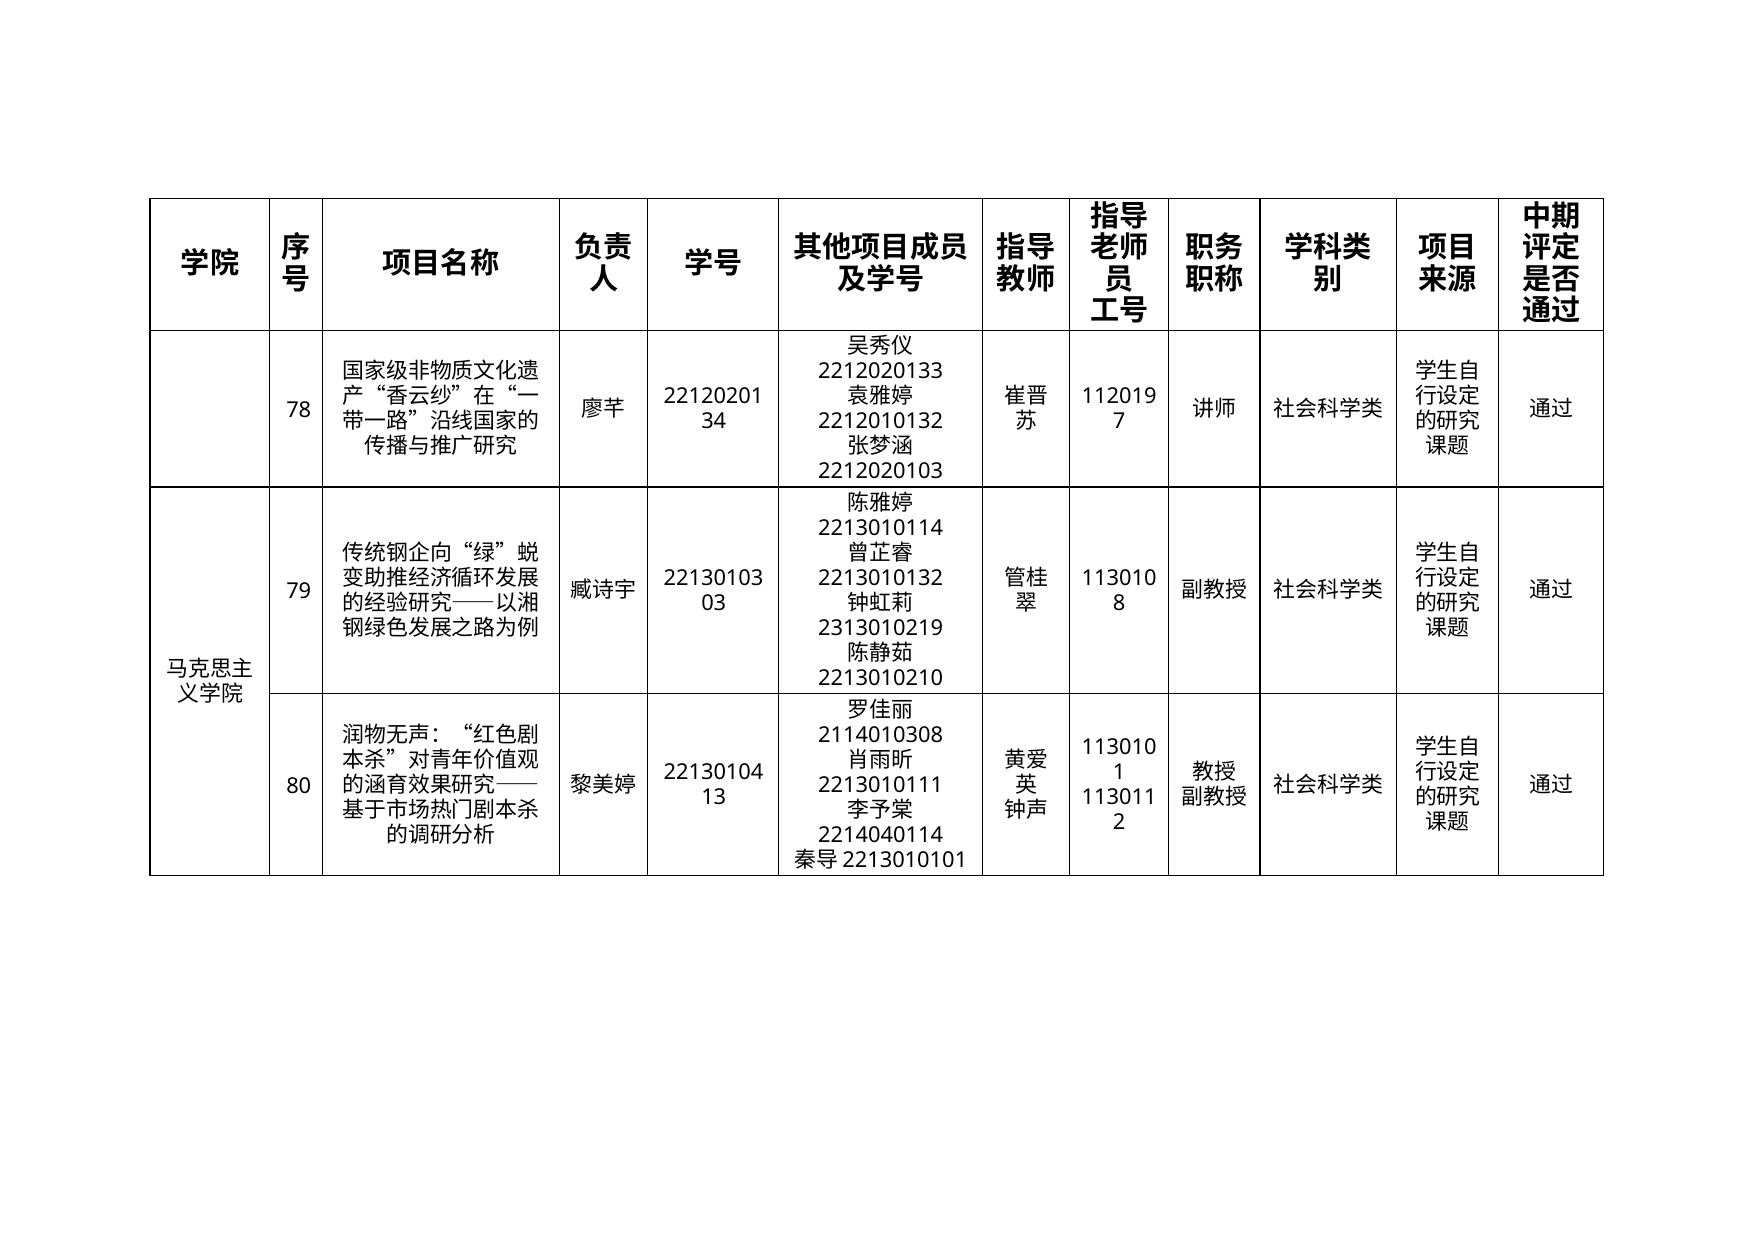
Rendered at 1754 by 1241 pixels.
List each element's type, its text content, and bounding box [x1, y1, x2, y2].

table_cell 学生自行设定的研究课题 [1397, 488, 1498, 693]
table_header 项目来源 [1397, 199, 1498, 329]
table_cell 学生自行设定的研究课题 [1397, 331, 1498, 486]
table_header 职务 职称 [1169, 199, 1259, 329]
table_cell 通过 [1499, 488, 1603, 693]
table_header 负责人 [560, 199, 647, 329]
table_cell 副教授 [1169, 488, 1259, 693]
table_cell 廖芊 [560, 331, 647, 486]
table_cell 2212020134 [648, 331, 778, 486]
table_cell 教授 副教授 [1169, 694, 1259, 875]
table_cell 黎美婷 [560, 694, 647, 875]
table_cell 通过 [1499, 331, 1603, 486]
table_header 指导 教师 [983, 199, 1069, 329]
table_cell 马克思主义学院 [151, 488, 269, 875]
table_cell [270, 694, 322, 875]
table_cell 社会科学类 [1261, 488, 1396, 693]
table_cell 1130101 1130112 [1070, 694, 1168, 875]
table_cell 陈雅婷2213010114 曾芷睿2213010132 钟虹莉2313010219 陈静茹2213010210 [779, 488, 982, 693]
table_cell 崔晋苏 [983, 331, 1069, 486]
table_cell 罗佳丽2114010308 肖雨昕2213010111 李予棠2214040114 秦导2213010101 [779, 694, 982, 875]
table_cell 管桂翠 [983, 488, 1069, 693]
table_cell [270, 331, 322, 486]
table_cell 2213010303 [648, 488, 778, 693]
table_cell 社会科学类 [1261, 331, 1396, 486]
table_cell 1130108 [1070, 488, 1168, 693]
table_header 项目名称 [323, 199, 559, 329]
table_cell 1120197 [1070, 331, 1168, 486]
table_header 学院 [151, 199, 269, 329]
table_header 中期评定是否通过 [1499, 199, 1603, 329]
table_cell 学生自行设定的研究课题 [1397, 694, 1498, 875]
table_cell 臧诗宇 [560, 488, 647, 693]
table_cell 黄爱英 钟声 [983, 694, 1069, 875]
table_cell 润物无声：“红色剧本杀”对青年价值观的涵育效果研究——基于市场热门剧本杀的调研分析 [323, 694, 559, 875]
table_header 学号 [648, 199, 778, 329]
table_cell 社会科学类 [1261, 694, 1396, 875]
table_cell [270, 488, 322, 693]
table_header 序号 [270, 199, 322, 329]
table_cell 2213010413 [648, 694, 778, 875]
table_header 学科类别 [1261, 199, 1396, 329]
table_cell 通过 [1499, 694, 1603, 875]
table_header 其他项目成员及学号 [779, 199, 982, 329]
table_header 指导老师员 工号 [1070, 199, 1168, 329]
table_cell 吴秀仪2212020133 袁雅婷2212010132 张梦涵2212020103 [779, 331, 982, 486]
table_cell 传统钢企向“绿”蜕变助推经济循环发展的经验研究——以湘钢绿色发展之路为例 [323, 488, 559, 693]
table_cell 讲师 [1169, 331, 1259, 486]
table_cell 国家级非物质文化遗产“香云纱”在“一带一路”沿线国家的传播与推广研究 [323, 331, 559, 486]
